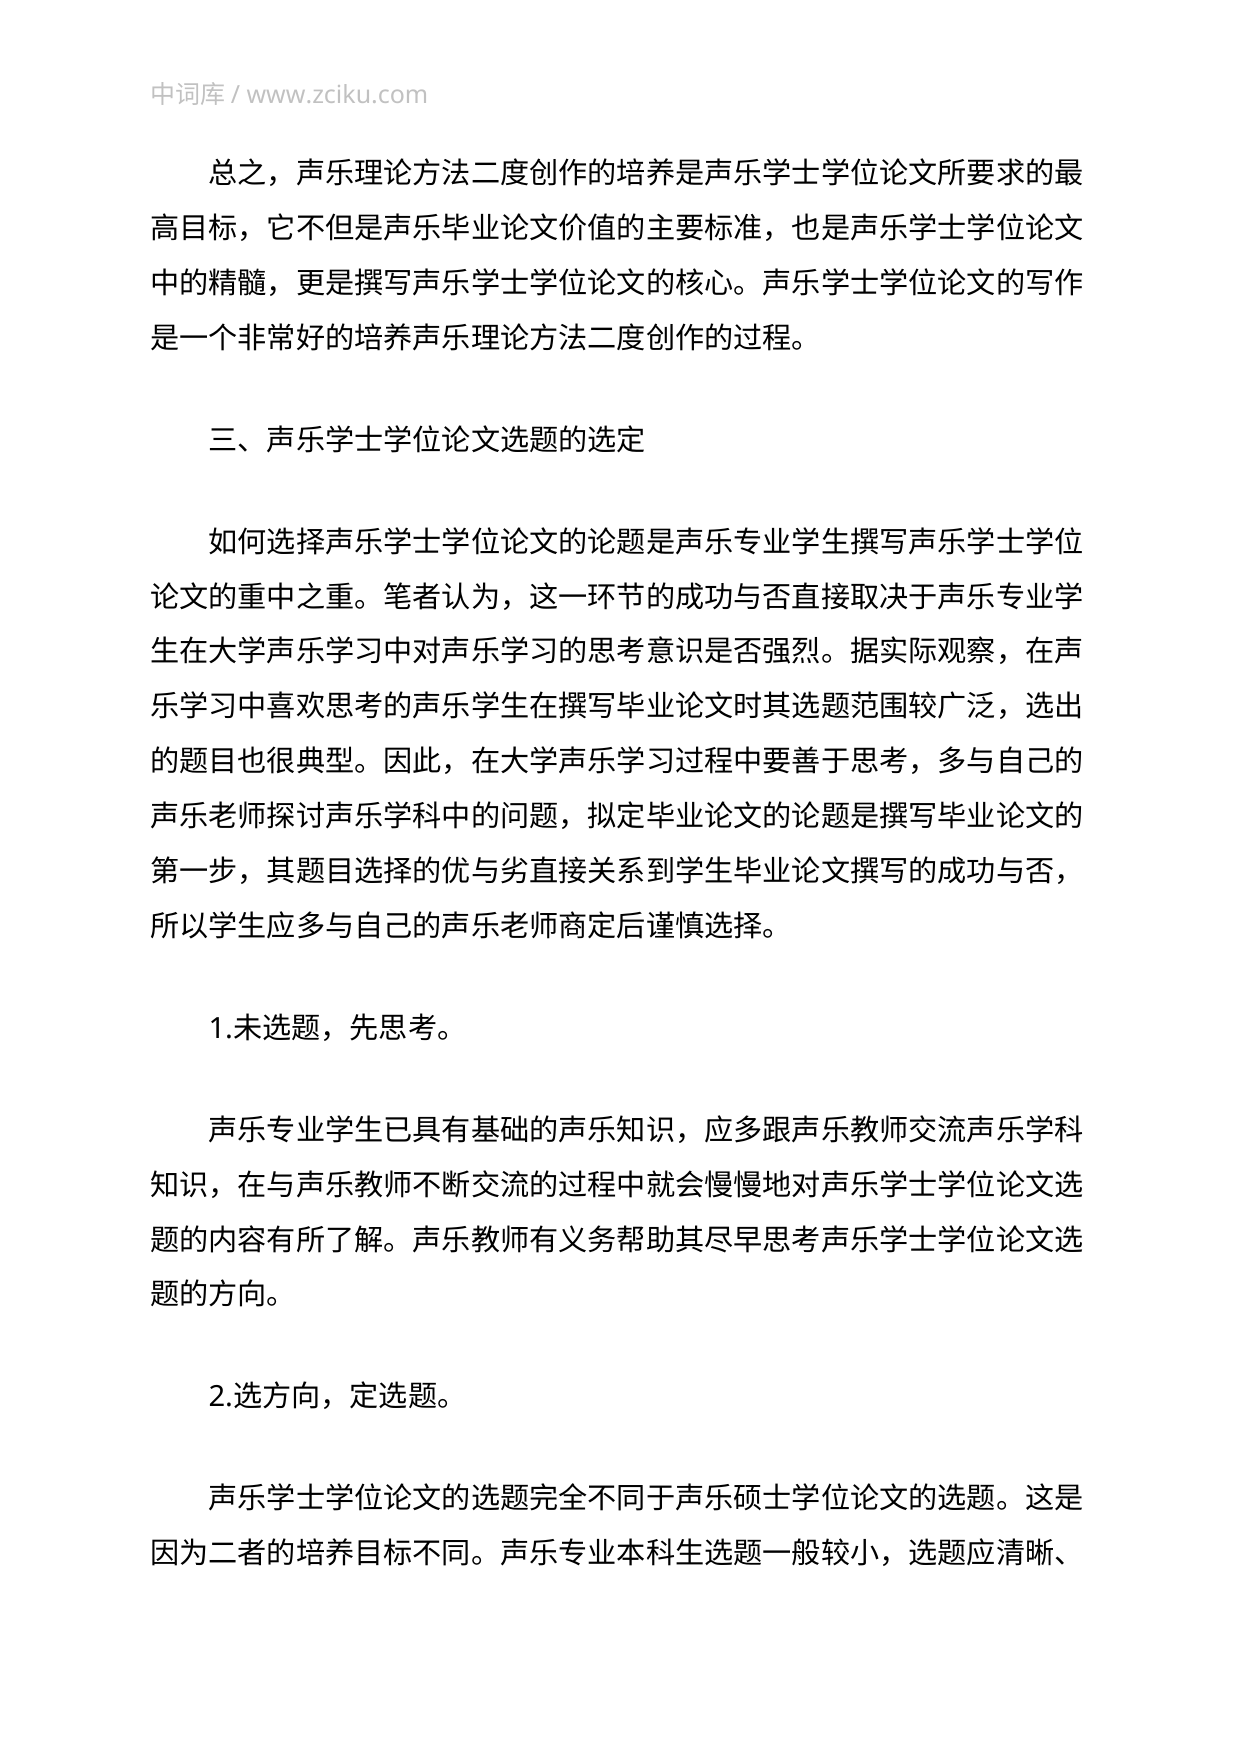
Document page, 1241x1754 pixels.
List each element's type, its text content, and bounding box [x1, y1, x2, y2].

text 2.选方向，定选题。 [150, 1373, 1090, 1415]
text 1.未选题，先思考。 [150, 1004, 1090, 1047]
text 声乐专业学生已具有基础的声乐知识，应多跟声乐教师交流声乐学科知识，在与声乐教师不断交流的过程中就会慢慢地对声乐学士学位论文选题的内容有所了解。声乐教师有义务帮助其尽早思考声乐学士学位论文选题的方向。 [150, 1106, 1090, 1313]
text 总之，声乐理论方法二度创作的培养是声乐学士学位论文所要求的最高目标，它不但是声乐毕业论文价值的主要标准，也是声乐学士学位论文中的精髓，更是撰写声乐学士学位论文的核心。声乐学士学位论文的写作是一个非常好的培养声乐理论方法二度创作的过程。 [150, 150, 1090, 357]
text 三、声乐学士学位论文选题的选定 [150, 416, 1090, 459]
text 如何选择声乐学士学位论文的论题是声乐专业学生撰写声乐学士学位论文的重中之重。笔者认为，这一环节的成功与否直接取决于声乐专业学生在大学声乐学习中对声乐学习的思考意识是否强烈。据实际观察，在声乐学习中喜欢思考的声乐学生在撰写毕业论文时其选题范围较广泛，选出的题目也很典型。因此，在大学声乐学习过程中要善于思考，多与自己的声乐老师探讨声乐学科中的问题，拟定毕业论文的论题是撰写毕业论文的第一步，其题目选择的优与劣直接关系到学生毕业论文撰写的成功与否，所以学生应多与自己的声乐老师商定后谨慎选择。 [150, 518, 1090, 945]
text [150, 1475, 1090, 1572]
